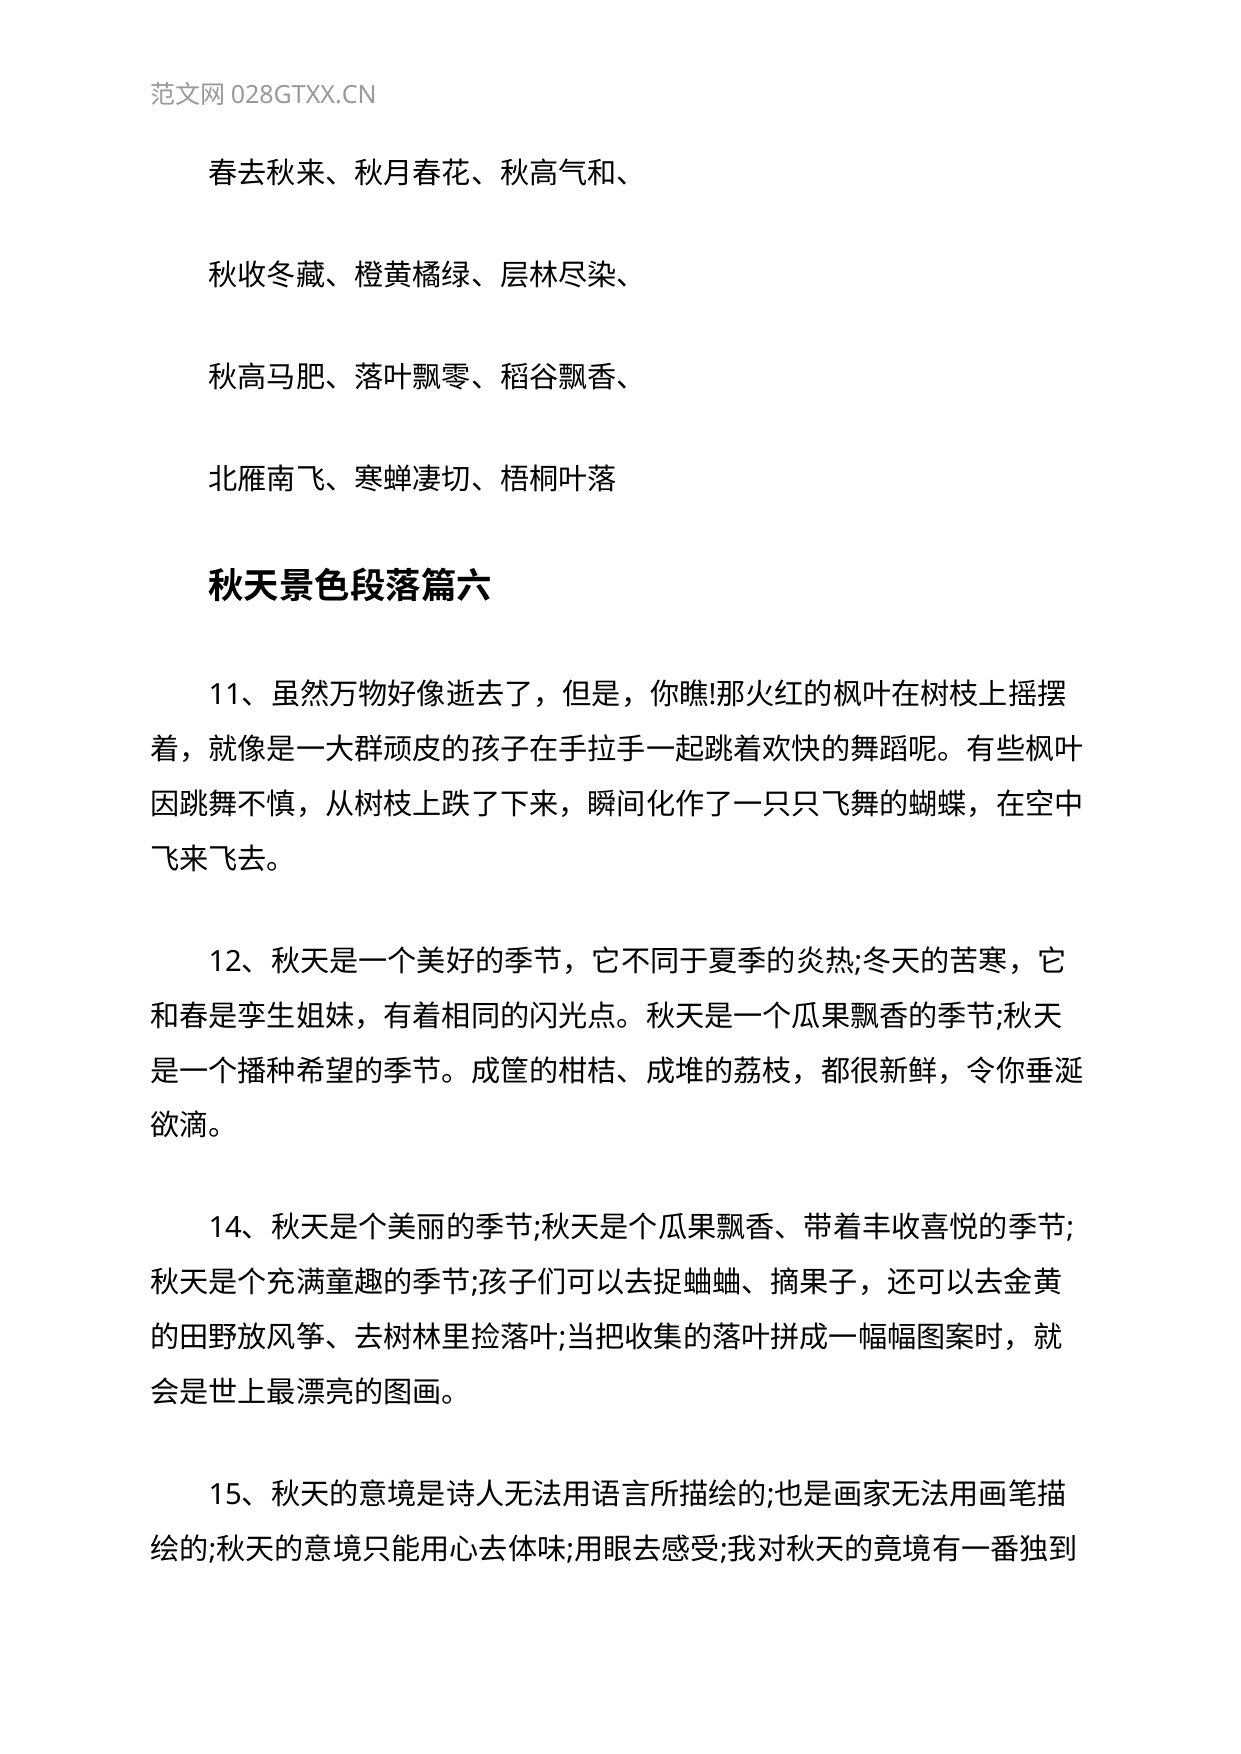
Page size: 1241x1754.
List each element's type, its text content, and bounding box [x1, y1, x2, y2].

text 14、秋天是个美丽的季节;秋天是个瓜果飘香、带着丰收喜悦的季节;秋天是个充满童趣的季节;孩子们可以去捉蛐蛐、摘果子，还可以去金黄的田野放风筝、去树林里捡落叶;当把收集的落叶拼成一幅幅图案时，就会是世上最漂亮的图画。 [150, 1204, 1090, 1411]
text 秋高马肥、落叶飘零、稻谷飘香、 [150, 353, 1090, 396]
text 12、秋天是一个美好的季节，它不同于夏季的炎热;冬天的苦寒，它和春是孪生姐妹，有着相同的闪光点。秋天是一个瓜果飘香的季节;秋天是一个播种希望的季节。成筐的柑桔、成堆的荔枝，都很新鲜，令你垂涎欲滴。 [150, 937, 1090, 1144]
text 秋收冬藏、橙黄橘绿、层林尽染、 [150, 252, 1090, 294]
text 11、虽然万物好像逝去了，但是，你瞧!那火红的枫叶在树枝上摇摆着，就像是一大群顽皮的孩子在手拉手一起跳着欢快的舞蹈呢。有些枫叶因跳舞不慎，从树枝上跌了下来，瞬间化作了一只只飞舞的蝴蝶，在空中飞来飞去。 [150, 671, 1090, 878]
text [150, 1471, 1090, 1568]
text 秋天景色段落篇六 [150, 557, 1090, 608]
text 北雁南飞、寒蝉凄切、梧桐叶落 [150, 455, 1090, 498]
text 春去秋来、秋月春花、秋高气和、 [150, 150, 1090, 192]
